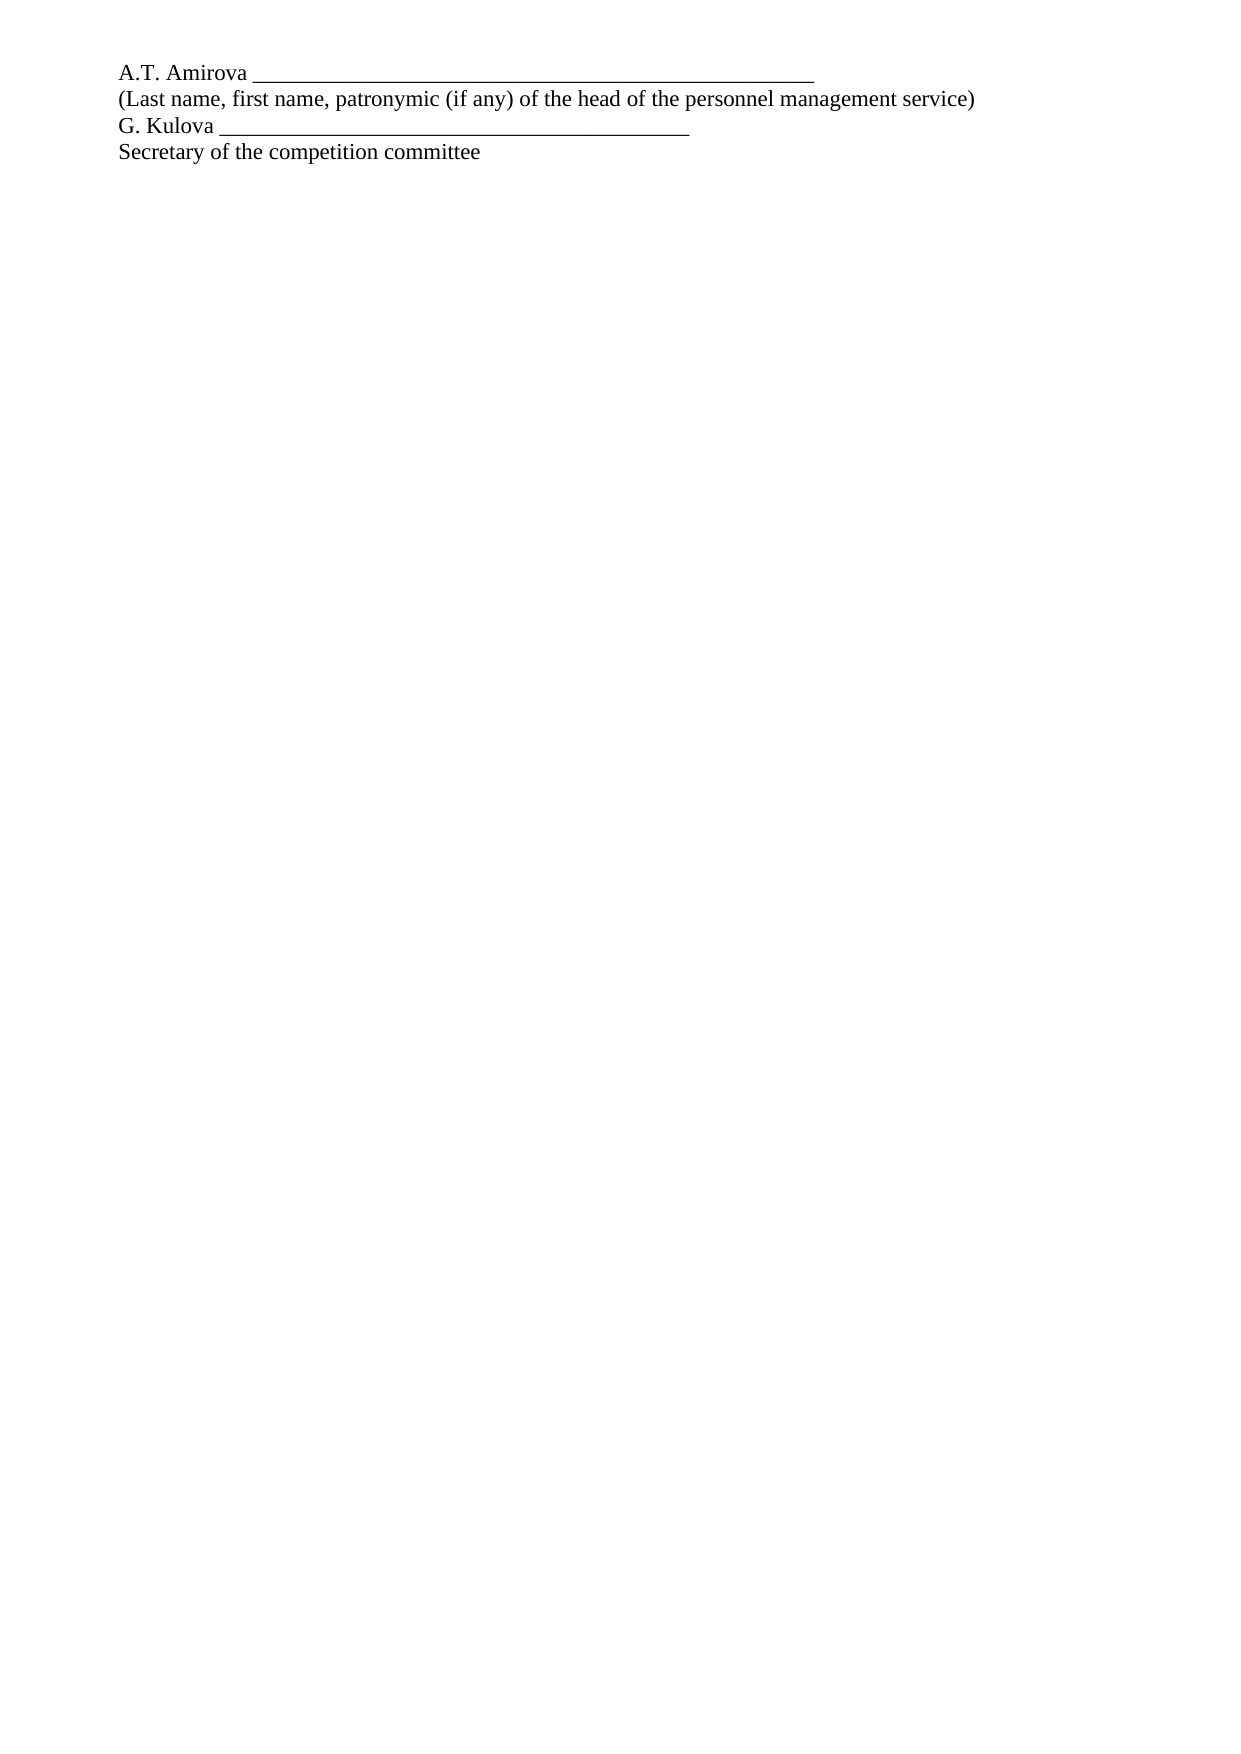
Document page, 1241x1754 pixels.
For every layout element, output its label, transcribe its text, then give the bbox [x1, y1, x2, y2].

text (Last name, first name, patronymic (if any) of the head of the personnel management service) [118, 85, 1152, 112]
text A.T. Amirova _________________________________________________ [118, 59, 1152, 85]
text G. Kulova _________________________________________ [118, 112, 1152, 138]
text Secretary of the competition committee [118, 138, 1152, 164]
